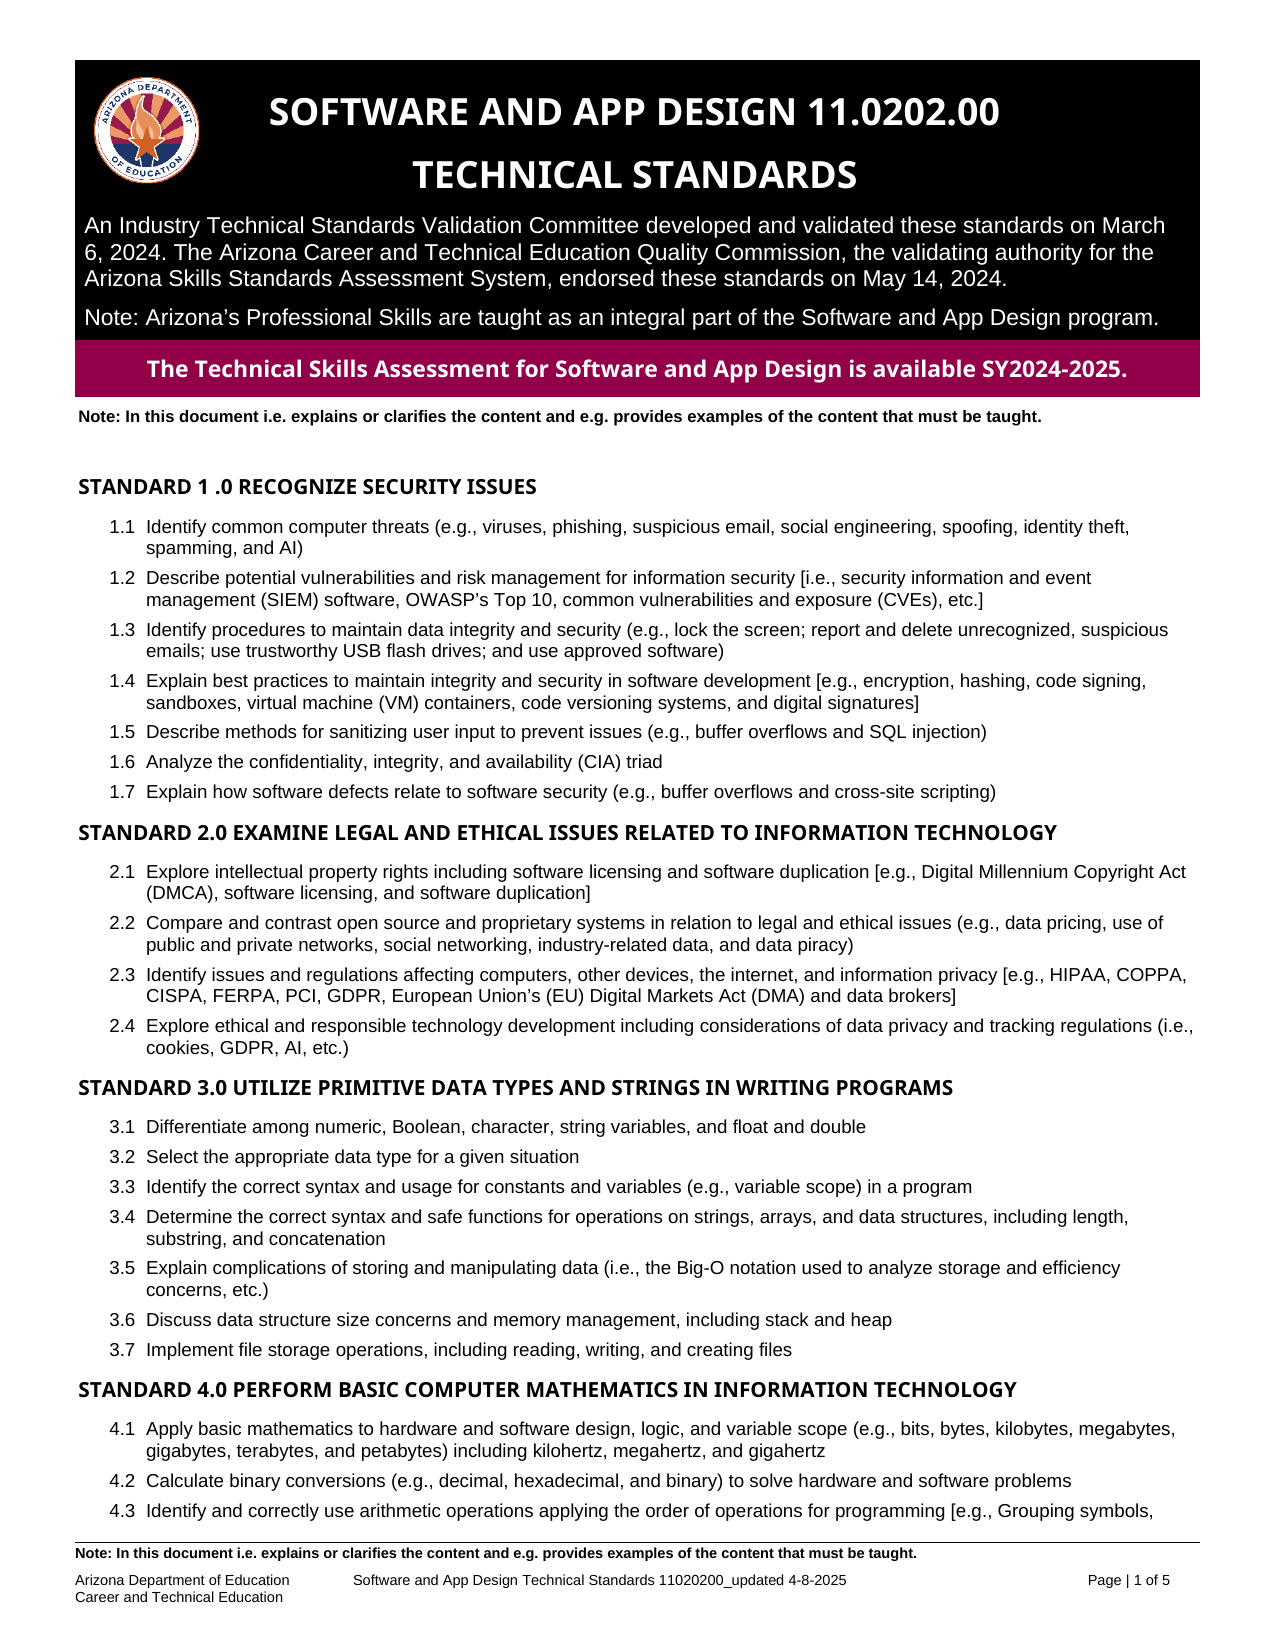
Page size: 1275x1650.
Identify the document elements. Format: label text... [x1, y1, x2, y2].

table_cell [75, 397, 1200, 462]
table_cell 1.5 [75, 717, 138, 747]
table_cell 2.4 [75, 1011, 138, 1062]
table_cell Identify the correct syntax and usage for constants and variables (e.g., variable scope) in a program [138, 1172, 1200, 1202]
table_cell Determine the correct syntax and safe functions for operations on strings, arrays, and data structures, including length, substring, and concatenation [138, 1202, 1200, 1253]
table_cell Identify common computer threats (e.g., viruses, phishing, suspicious email, social engineering, spoofing, identity theft, spamming, and AI) [138, 511, 1200, 563]
table_cell 3.2 [75, 1142, 138, 1172]
table_cell Discuss data structure size concerns and memory management, including stack and heap [138, 1305, 1200, 1334]
table_cell 1.1 [75, 511, 138, 563]
table_cell Calculate binary conversions (e.g., decimal, hexadecimal, and binary) to solve hardware and software problems [138, 1465, 1200, 1495]
table_cell Select the appropriate data type for a given situation [138, 1142, 1200, 1172]
table_cell Explain best practices to maintain integrity and security in software development [e.g., encryption, hashing, code signing, sandboxes, virtual machine (VM) containers, code versioning systems, and digital signatures] [138, 666, 1200, 717]
table_cell Differentiate among numeric, Boolean, character, string variables, and float and double [138, 1112, 1200, 1142]
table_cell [138, 1495, 1200, 1525]
table_cell 1.6 [75, 747, 138, 777]
table_cell Implement file storage operations, including reading, writing, and creating files [138, 1335, 1200, 1364]
table_cell 3.3 [75, 1172, 138, 1202]
table_cell Apply basic mathematics to hardware and software design, logic, and variable scope (e.g., bits, bytes, kilobytes, megabytes, gigabytes, terabytes, and petabytes) including kilohertz, megahertz, and gigahertz [138, 1414, 1200, 1465]
picture [93, 76, 200, 184]
table_cell Explore intellectual property rights including software licensing and software duplication [e.g., Digital Millennium Copyright Act (DMCA), software licensing, and software duplication] [138, 856, 1200, 908]
table_cell STANDARD 3.0 UTILIZE PRIMITIVE DATA TYPES AND STRINGS IN WRITING PROGRAMS [75, 1062, 1200, 1112]
table_cell Identify procedures to maintain data integrity and security (e.g., lock the screen; report and delete unrecognized, suspicious emails; use trustworthy USB flash drives; and use approved software) [138, 614, 1200, 666]
table_cell Analyze the confidentiality, integrity, and availability (CIA) triad [138, 747, 1200, 777]
table_cell 2.2 [75, 908, 138, 959]
table_cell Explore ethical and responsible technology development including considerations of data privacy and tracking regulations (i.e., cookies, GDPR, AI, etc.) [138, 1011, 1200, 1062]
table_cell STANDARD 1 .0 RECOGNIZE SECURITY ISSUES [75, 462, 1200, 511]
table_cell Explain how software defects relate to software security (e.g., buffer overflows and cross-site scripting) [138, 777, 1200, 807]
table_cell Compare and contrast open source and proprietary systems in relation to legal and ethical issues (e.g., data pricing, use of public and private networks, social networking, industry-related data, and data piracy) [138, 908, 1200, 959]
table_cell Identify issues and regulations affecting computers, other devices, the internet, and information privacy [e.g., HIPAA, COPPA, CISPA, FERPA, PCI, GDPR, European Union’s (EU) Digital Markets Act (DMA) and data brokers] [138, 959, 1200, 1011]
table_cell Describe methods for sanitizing user input to prevent issues (e.g., buffer overflows and SQL injection) [138, 717, 1200, 747]
table_cell 1.4 [75, 666, 138, 717]
table_cell 2.1 [75, 856, 138, 908]
table_cell STANDARD 2.0 EXAMINE LEGAL AND ETHICAL ISSUES RELATED TO INFORMATION TECHNOLOGY [75, 807, 1200, 856]
table_cell 4.2 [75, 1465, 138, 1495]
table_cell 1.3 [75, 614, 138, 666]
table_cell 3.6 [75, 1305, 138, 1334]
table_cell Explain complications of storing and manipulating data (i.e., the Big-O notation used to analyze storage and efficiency concerns, etc.) [138, 1253, 1200, 1304]
table_header SOFTWARE AND APP DESIGN 11.0202.00 TECHNICAL STANDARDS An Industry Technical Standards Validation Committee developed and validated these standards on March 6, 2024. The Arizona Career and Technical Education Quality Commission, the validating authority for the Arizona Skills Standards Assessment System, endorsed these standards on May 14, 2024. Note: Arizona’s Professional Skills are taught as an integral part of the Software and App Design program. [75, 60, 1200, 340]
table_cell STANDARD 4.0 PERFORM BASIC COMPUTER MATHEMATICS IN INFORMATION TECHNOLOGY [75, 1365, 1200, 1414]
table_cell 1.2 [75, 563, 138, 614]
table_cell 4.1 [75, 1414, 138, 1465]
table_cell 1.7 [75, 777, 138, 807]
table_cell 3.1 [75, 1112, 138, 1142]
table_cell 3.5 [75, 1253, 138, 1304]
table_cell 3.4 [75, 1202, 138, 1253]
table_cell The Technical Skills Assessment for Software and App Design is available SY2024-2025. [75, 340, 1200, 397]
table_cell 4.3 [75, 1495, 138, 1525]
table_cell 3.7 [75, 1335, 138, 1364]
table_cell 2.3 [75, 959, 138, 1011]
table_cell Describe potential vulnerabilities and risk management for information security [i.e., security information and event management (SIEM) software, OWASP’s Top 10, common vulnerabilities and exposure (CVEs), etc.] [138, 563, 1200, 614]
